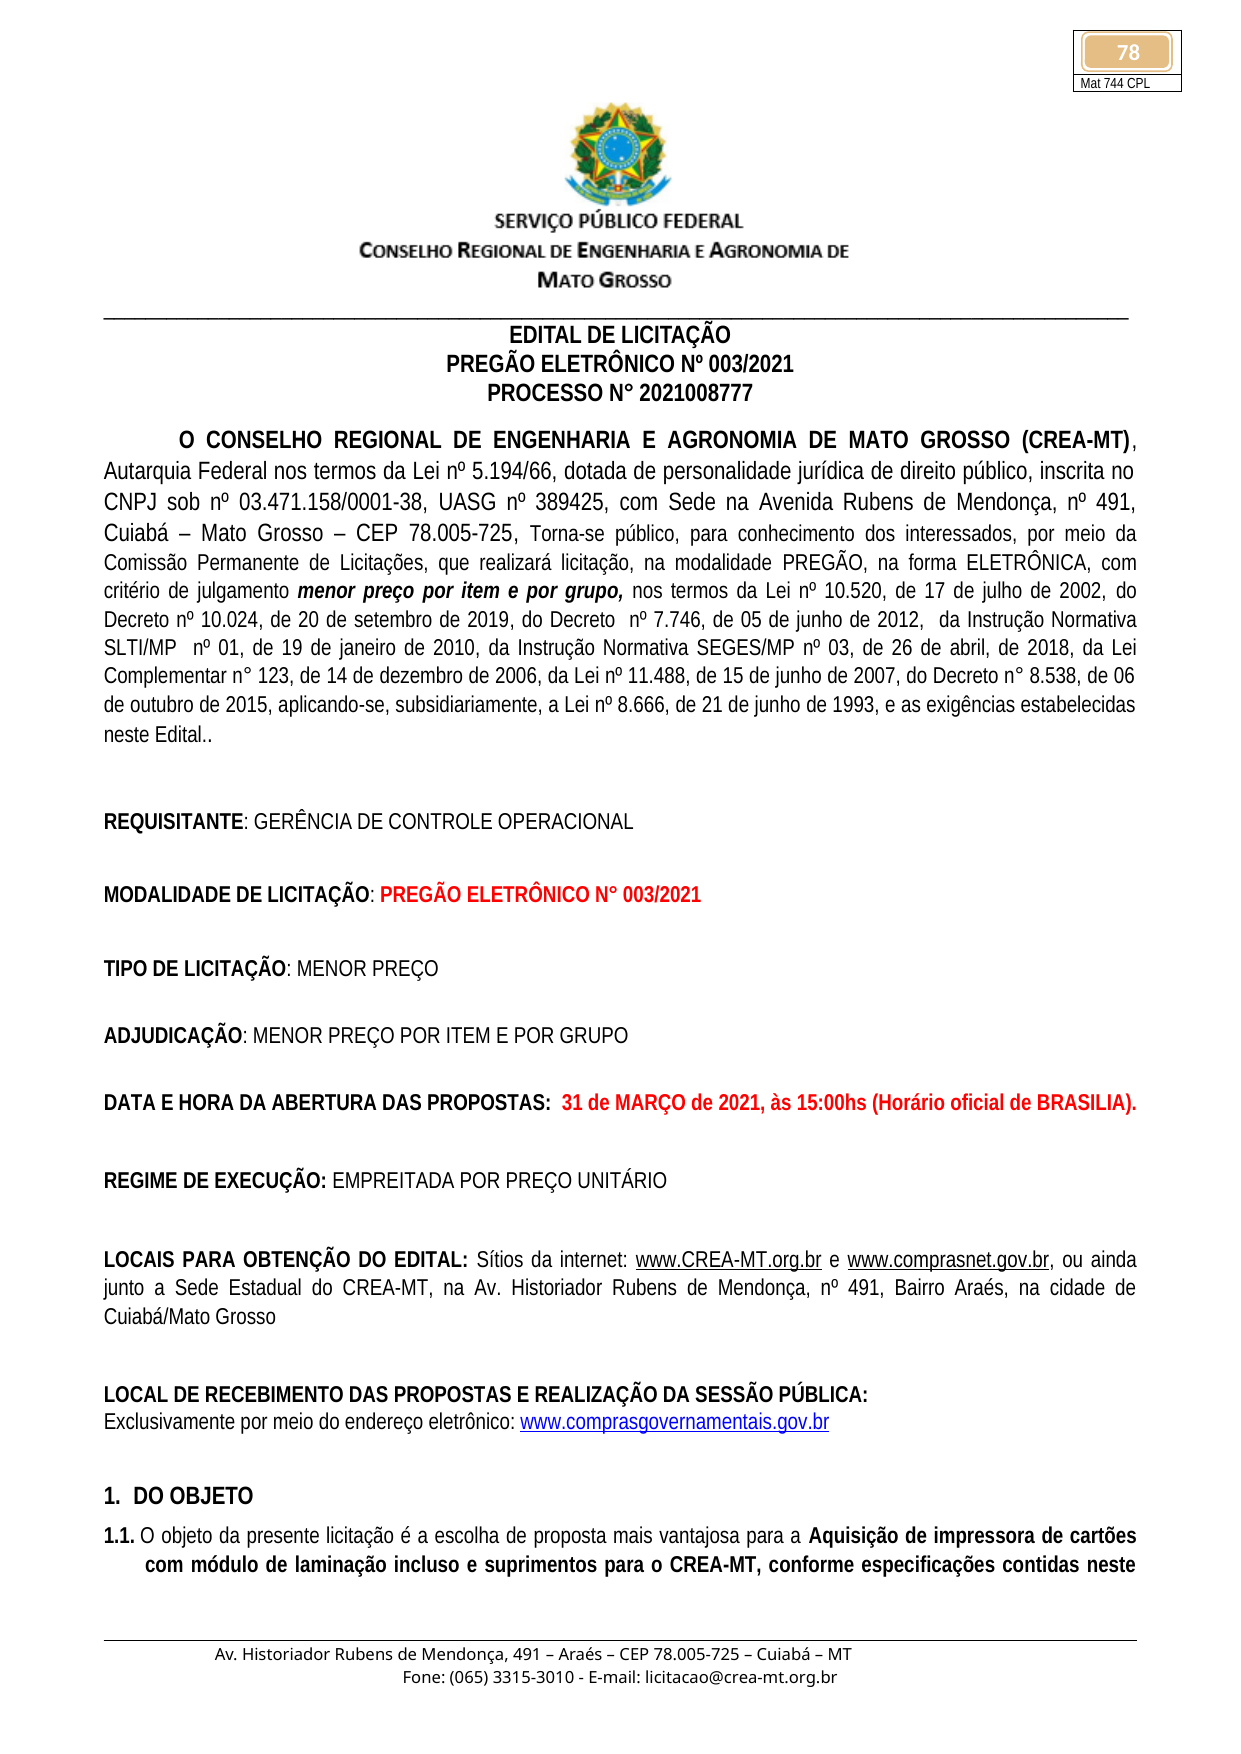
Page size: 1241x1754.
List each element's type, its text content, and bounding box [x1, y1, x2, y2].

text MODALIDADE DE LICITAÇÃO: PREGÃO ELETRÔNICO N° 003/2021 [103, 881, 1124, 908]
subtitle EDITAL DE LICITAÇÃO PREGÃO ELETRÔNICO Nº 003/2021 [103, 320, 1137, 377]
text O CONSELHO REGIONAL DE ENGENHARIA E AGRONOMIA DE MATO GROSSO (CREA-MT), Autarquia Federal nos termos da Lei nº 5.194/66, dotada de personalidade jurídica de direito público, inscrita no CNPJ sob nº 03.471.158/0001-38, UASG nº 389425, com Sede na Avenida Rubens de Mendonça, nº 491, Cuiabá – Mato Grosso – CEP 78.005-725, Torna-se público, para conhecimento dos interessados, por meio da Comissão Permanente de Licitações, que realizará licitação, na modalidade PREGÃO, na forma ELETRÔNICA, com critério de julgamento menor preço por item e por grupo, nos termos da Lei nº 10.520, de 17 de julho de 2002, do Decreto nº 10.024, de 20 de setembro de 2019, do Decreto nº 7.746, de 05 de junho de 2012, da Instrução Normativa SLTI/MP nº 01, de 19 de janeiro de 2010, da Instrução Normativa SEGES/MP nº 03, de 26 de abril, de 2018, da Lei Complementar n° 123, de 14 de dezembro de 2006, da Lei nº 11.488, de 15 de junho de 2007, do Decreto n° 8.538, de 06 de outubro de 2015, aplicando-se, subsidiariamente, a Lei nº 8.666, de 21 de junho de 1993, e as exigências estabelecidas neste Edital.. [103, 425, 1137, 748]
subtitle DO OBJETO [103, 1481, 1137, 1510]
text REQUISITANTE: GERÊNCIA DE CONTROLE OPERACIONAL [103, 808, 1124, 834]
text REGIME DE EXECUÇÃO: EMPREITADA POR PREÇO UNITÁRIO [103, 1167, 1137, 1194]
text PROCESSO N° 2021008777 [103, 377, 1137, 406]
text LOCAL DE RECEBIMENTO DAS PROPOSTAS E REALIZAÇÃO DA SESSÃO PÚBLICA: [103, 1381, 1137, 1407]
picture [325, 92, 916, 294]
text LOCAIS PARA OBTENÇÃO DO EDITAL: Sítios da internet: www.CREA-MT.org.br e www.comprasnet.gov.br, ou ainda junto a Sede Estadual do CREA-MT, na Av. Historiador Rubens de Mendonça, nº 491, Bairro Araés, na cidade de Cuiabá/Mato Grosso [103, 1246, 1137, 1329]
text TIPO DE LICITAÇÃO: MENOR PREÇO [103, 954, 1124, 981]
text ADJUDICAÇÃO: MENOR PREÇO POR ITEM E POR GRUPO [103, 1022, 1124, 1048]
text Exclusivamente por meio do endereço eletrônico: www.comprasgovernamentais.gov.br [103, 1408, 1124, 1434]
text DATA E HORA DA ABERTURA DAS PROPOSTAS: 31 de MARÇO de 2021, às 15:00hs (Horário oficial de BRASILIA). [103, 1089, 1137, 1115]
